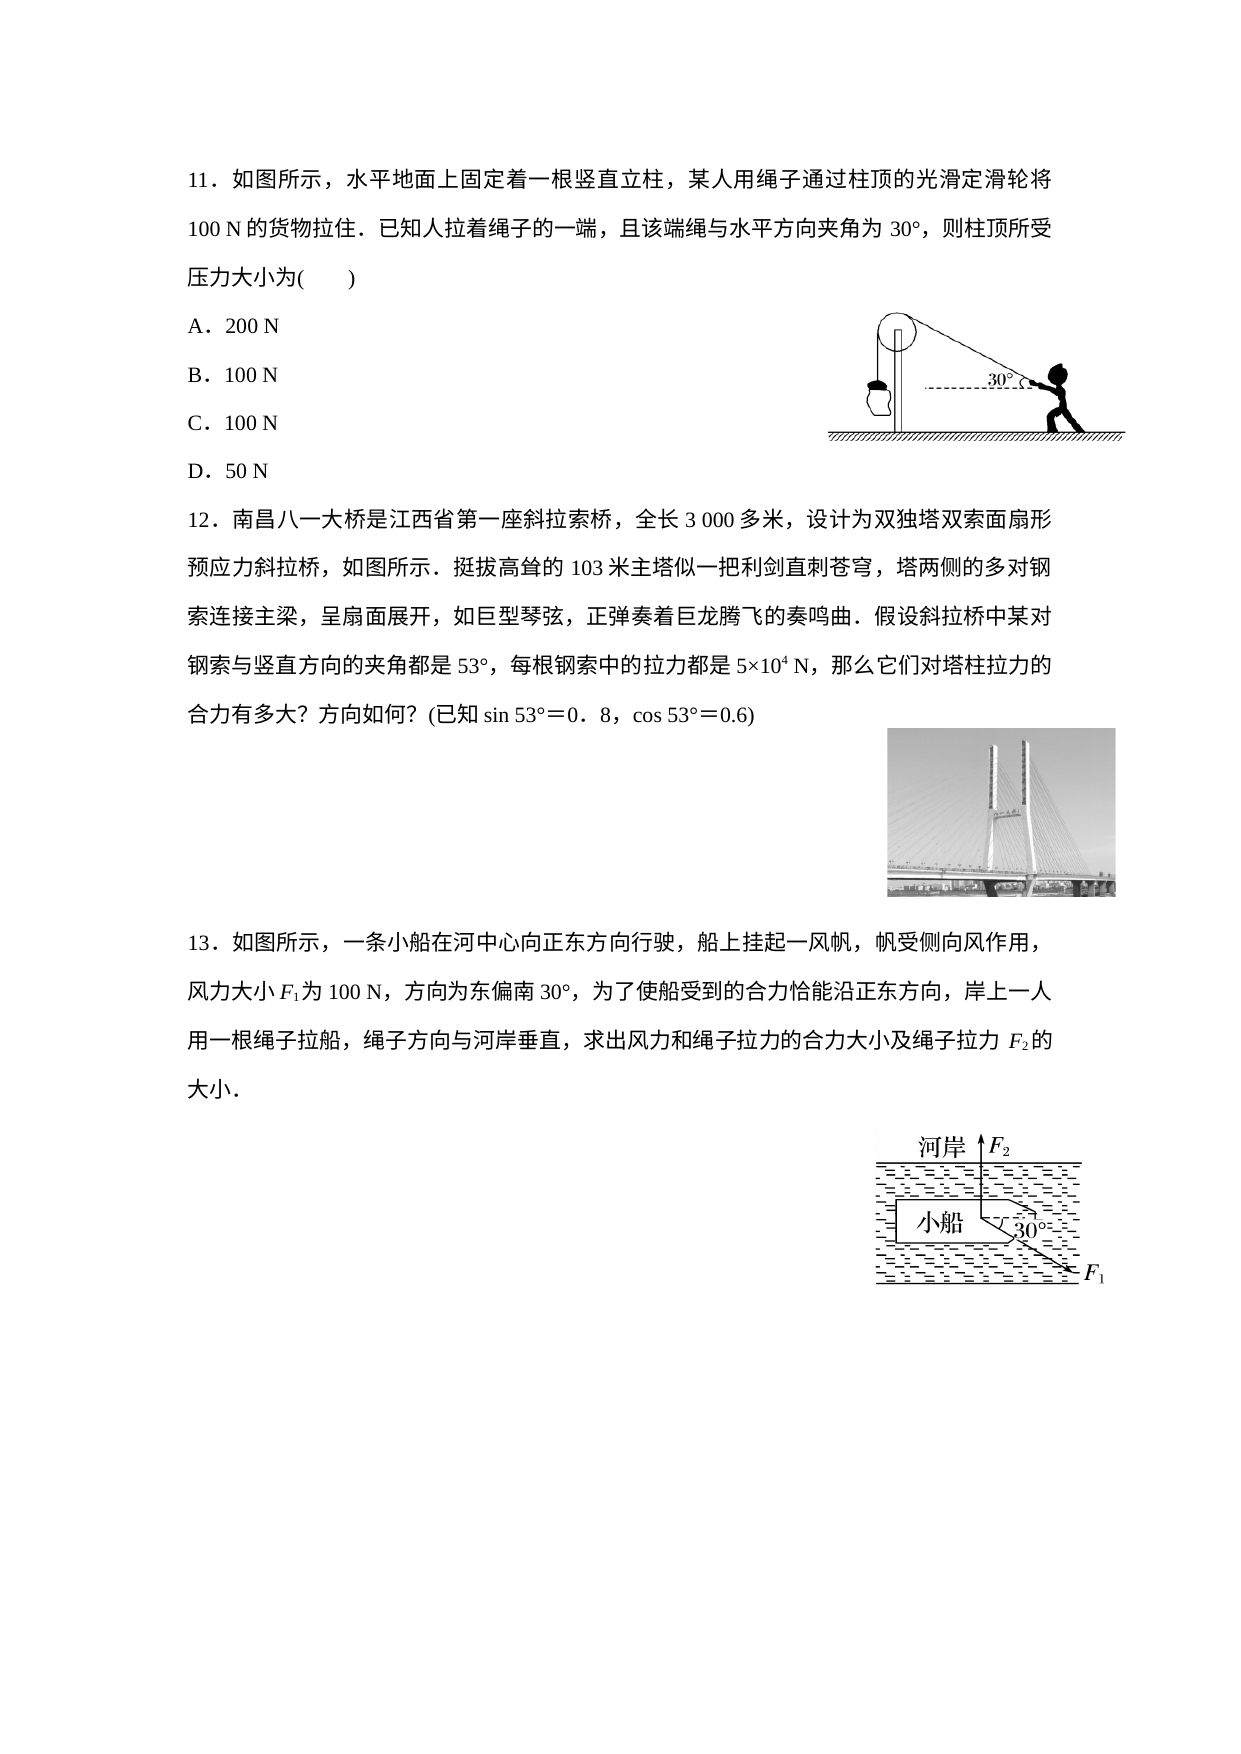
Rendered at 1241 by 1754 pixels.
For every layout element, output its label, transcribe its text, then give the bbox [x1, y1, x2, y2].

picture [874, 1128, 1112, 1285]
text 12．南昌八一大桥是江西省第一座斜拉索桥，全长3 000多米，设计为双独塔双索面扇形预应力斜拉桥，如图所示．挺拔高耸的103米主塔似一把利剑直刺苍穹，塔两侧的多对钢索连接主梁，呈扇面展开，如巨型琴弦，正弹奏着巨龙腾飞的奏鸣曲．假设斜拉桥中某对钢索与竖直方向的夹角都是53°，每根钢索中的拉力都是5×104 N，那么它们对塔柱拉力的合力有多大？方向如何？(已知sin 53°＝0．8，cos 53°＝0.6) [187, 501, 1053, 729]
text 11．如图所示，水平地面上固定着一根竖直立柱，某人用绳子通过柱顶的光滑定滑轮将100 N的货物拉住．已知人拉着绳子的一端，且该端绳与水平方向夹角为30°，则柱顶所受压力大小为( ) [187, 162, 1053, 292]
text A．200 N [187, 308, 1053, 340]
text C．100 N [187, 404, 817, 437]
text D．50 N [187, 453, 1053, 485]
picture [817, 309, 1130, 446]
text 13．如图所示，一条小船在河中心向正东方向行驶，船上挂起一风帆，帆受侧向风作用，风力大小F1为100 N，方向为东偏南30°，为了使船受到的合力恰能沿正东方向，岸上一人用一根绳子拉船，绳子方向与河岸垂直，求出风力和绳子拉力的合力大小及绳子拉力F2的大小． [187, 925, 1053, 1104]
text B．100 N [187, 356, 817, 389]
picture [881, 728, 1122, 897]
